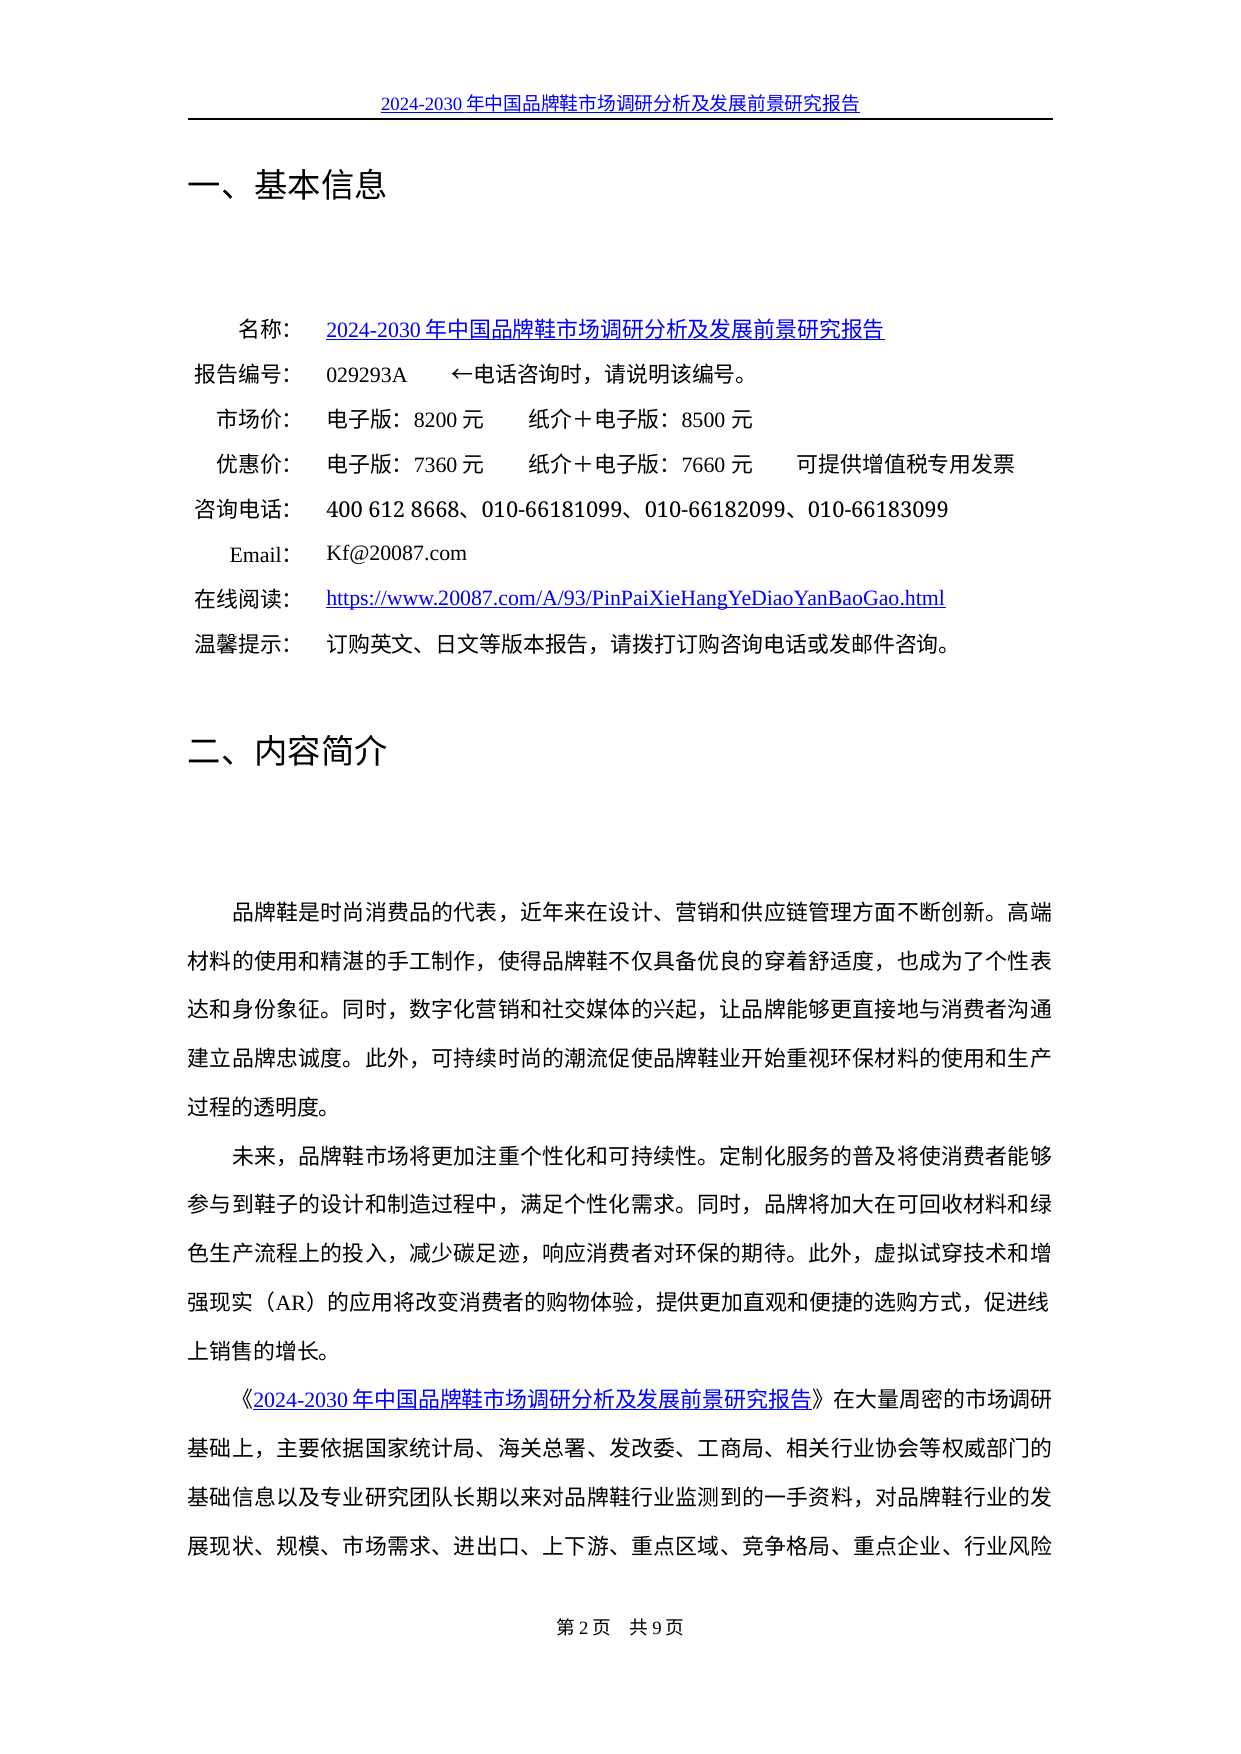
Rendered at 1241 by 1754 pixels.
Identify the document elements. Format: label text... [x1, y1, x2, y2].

title 二、内容简介 [187, 717, 1053, 782]
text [187, 894, 1053, 1561]
table_cell 在线阅读： [167, 582, 315, 627]
table_cell 咨询电话： [167, 492, 315, 537]
table_cell [315, 582, 1073, 627]
table_cell 029293A ←电话咨询时，请说明该编号。 [315, 357, 1073, 402]
table_header 2024-2030年中国品牌鞋市场调研分析及发展前景研究报告 [315, 312, 1073, 357]
table_cell 电子版：8200 元 纸介＋电子版：8500 元 [315, 402, 1073, 447]
table_cell 市场价： [167, 402, 315, 447]
table_cell 订购英文、日文等版本报告，请拨打订购咨询电话或发邮件咨询。 [315, 627, 1073, 672]
table_header 名称： [167, 312, 315, 357]
table_cell Kf@20087.com [315, 537, 1073, 582]
table_cell 优惠价： [167, 447, 315, 492]
table_cell 温馨提示： [167, 627, 315, 672]
table_cell 报告编号： [167, 357, 315, 402]
table_cell Email： [167, 537, 315, 582]
table_cell 400 612 8668、010-66181099、010-66182099、010-66183099 [315, 492, 1073, 537]
title 一、基本信息 [187, 150, 1053, 215]
table_cell 电子版：7360 元 纸介＋电子版：7660 元 可提供增值税专用发票 [315, 447, 1073, 492]
